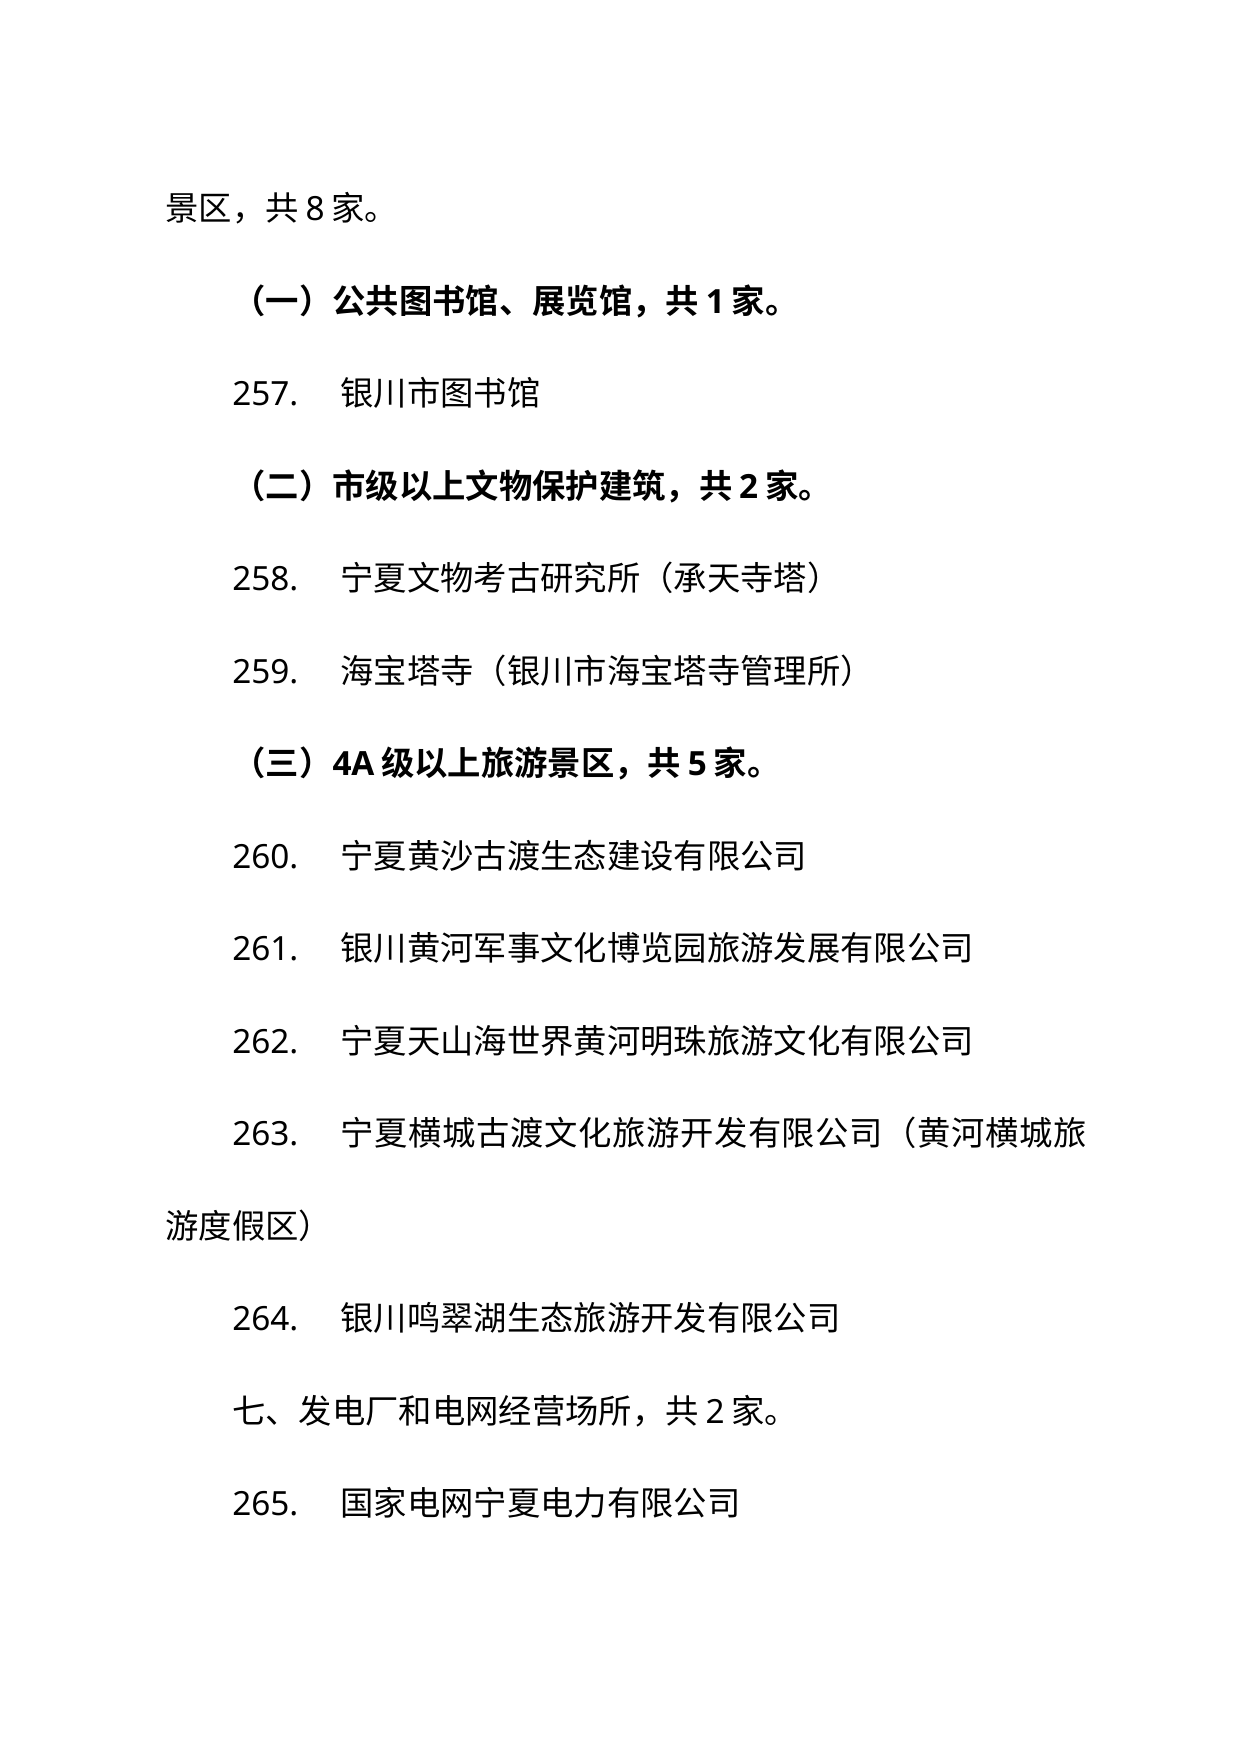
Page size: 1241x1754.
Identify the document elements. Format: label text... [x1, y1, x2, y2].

text （三）4A级以上旅游景区，共5家。 [165, 715, 1087, 808]
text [165, 160, 1087, 253]
list 海宝塔寺（银川市海宝塔寺管理所） [165, 623, 1087, 715]
list 宁夏文物考古研究所（承天寺塔） [165, 530, 1087, 623]
text 七、发电厂和电网经营场所，共2家。 [165, 1363, 1087, 1455]
list 宁夏横城古渡文化旅游开发有限公司（黄河横城旅游度假区） [165, 1085, 1087, 1270]
text （一）公共图书馆、展览馆，共1家。 [165, 253, 1087, 345]
list 银川黄河军事文化博览园旅游发展有限公司 [165, 900, 1087, 993]
list 银川市图书馆 [165, 345, 1087, 438]
list 宁夏黄沙古渡生态建设有限公司 [165, 808, 1087, 900]
list 银川鸣翠湖生态旅游开发有限公司 [165, 1270, 1087, 1363]
text （二）市级以上文物保护建筑，共2家。 [165, 438, 1087, 530]
list 国家电网宁夏电力有限公司 [165, 1455, 1087, 1548]
list 宁夏天山海世界黄河明珠旅游文化有限公司 [165, 993, 1087, 1085]
